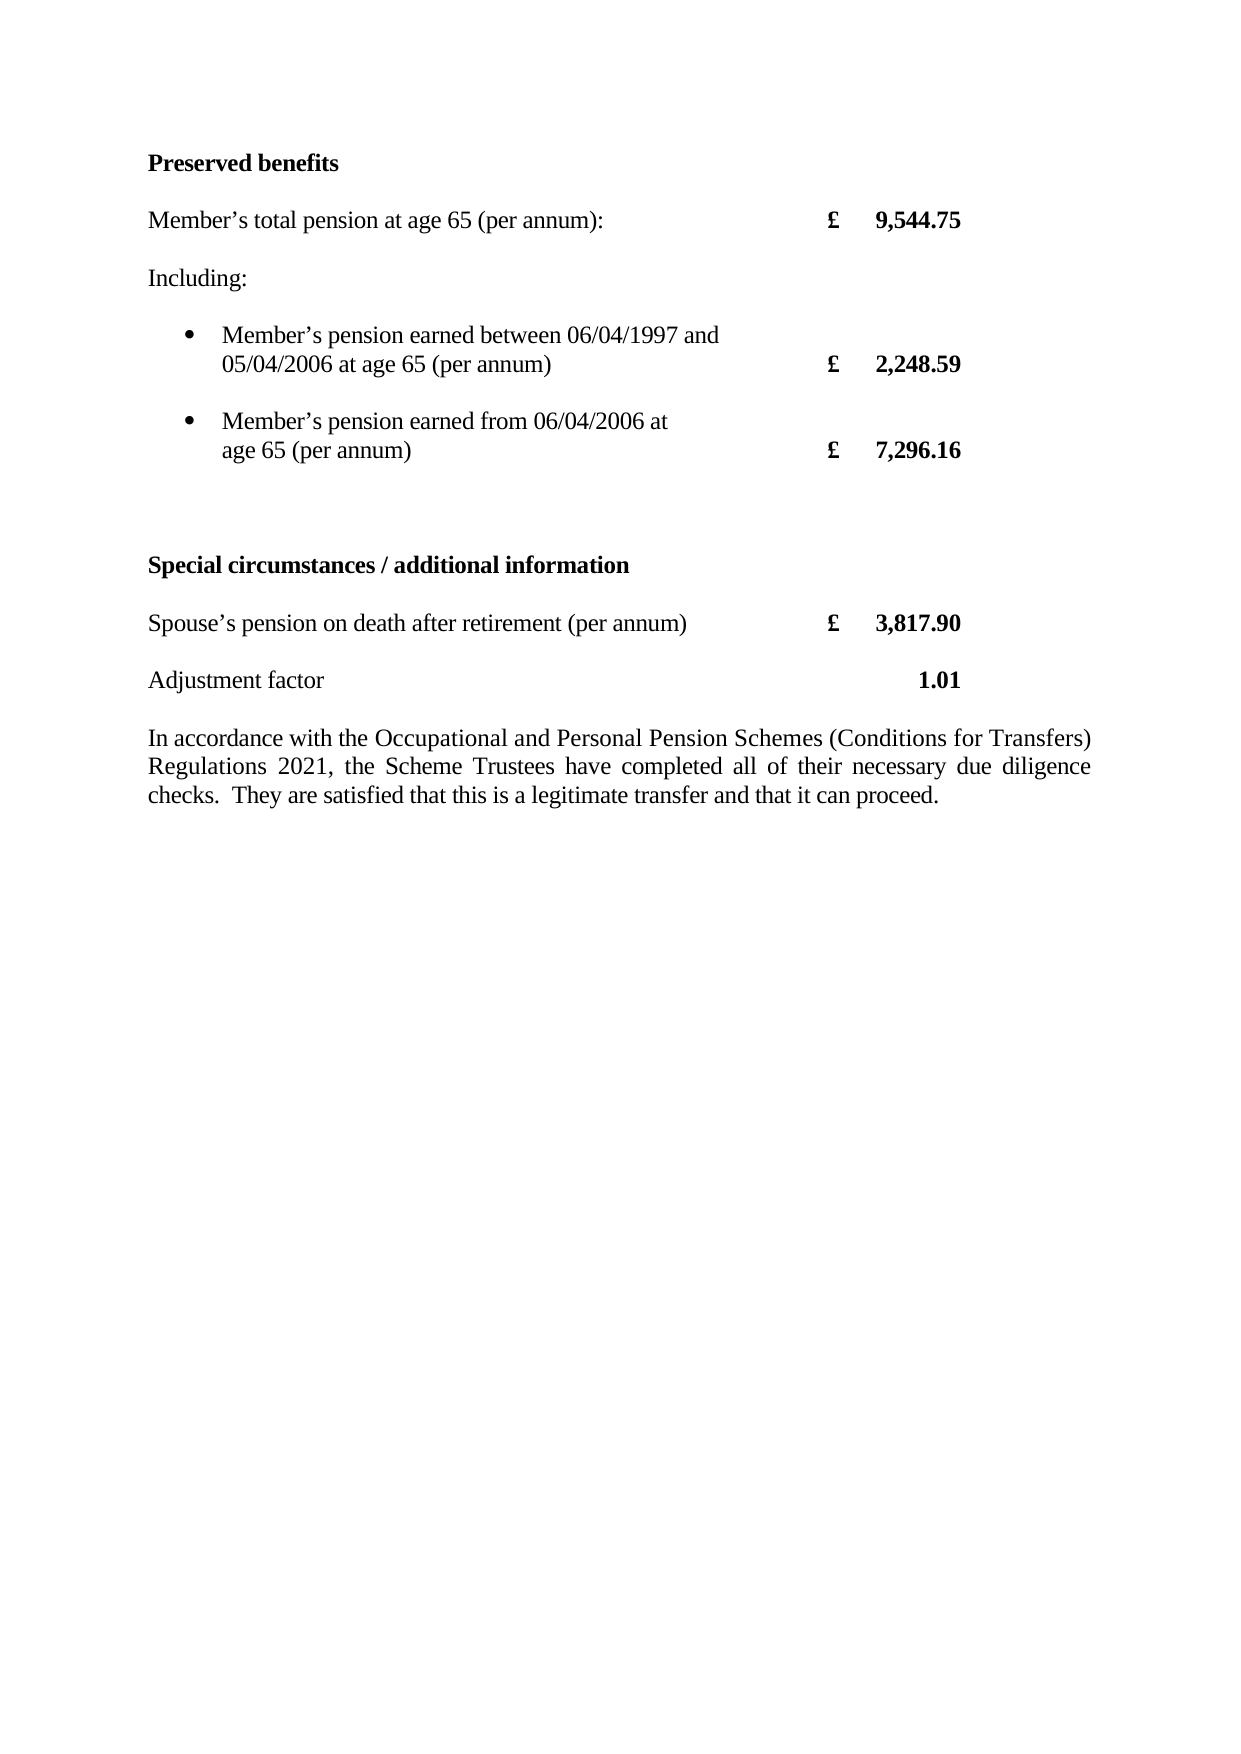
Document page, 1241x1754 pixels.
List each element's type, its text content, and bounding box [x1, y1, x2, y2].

text Including: [148, 263, 1092, 291]
text age 65 (per annum) £ 7,296.16 [148, 435, 1092, 464]
text Preserved benefits [148, 148, 1092, 176]
text Member’s total pension at age 65 (per annum): £ 9,544.75 [148, 205, 1092, 234]
text 05/04/2006 at age 65 (per annum) £ 2,248.59 [222, 349, 1092, 378]
text In accordance with the Occupational and Personal Pension Schemes (Conditions for Transfers) Regulations 2021, the Scheme Trustees have completed all of their necessary due diligence checks. They are satisfied that this is a legitimate transfer and that it can proceed. [148, 723, 1092, 809]
text Spouse’s pension on death after retirement (per annum) £ 3,817.90 [148, 608, 1092, 636]
list Member’s pension earned from 06/04/2006 at [185, 406, 1092, 435]
text Special circumstances / additional information [148, 550, 1092, 579]
list Member’s pension earned between 06/04/1997 and [185, 320, 1092, 349]
text Adjustment factor 1.01 [148, 665, 1092, 694]
